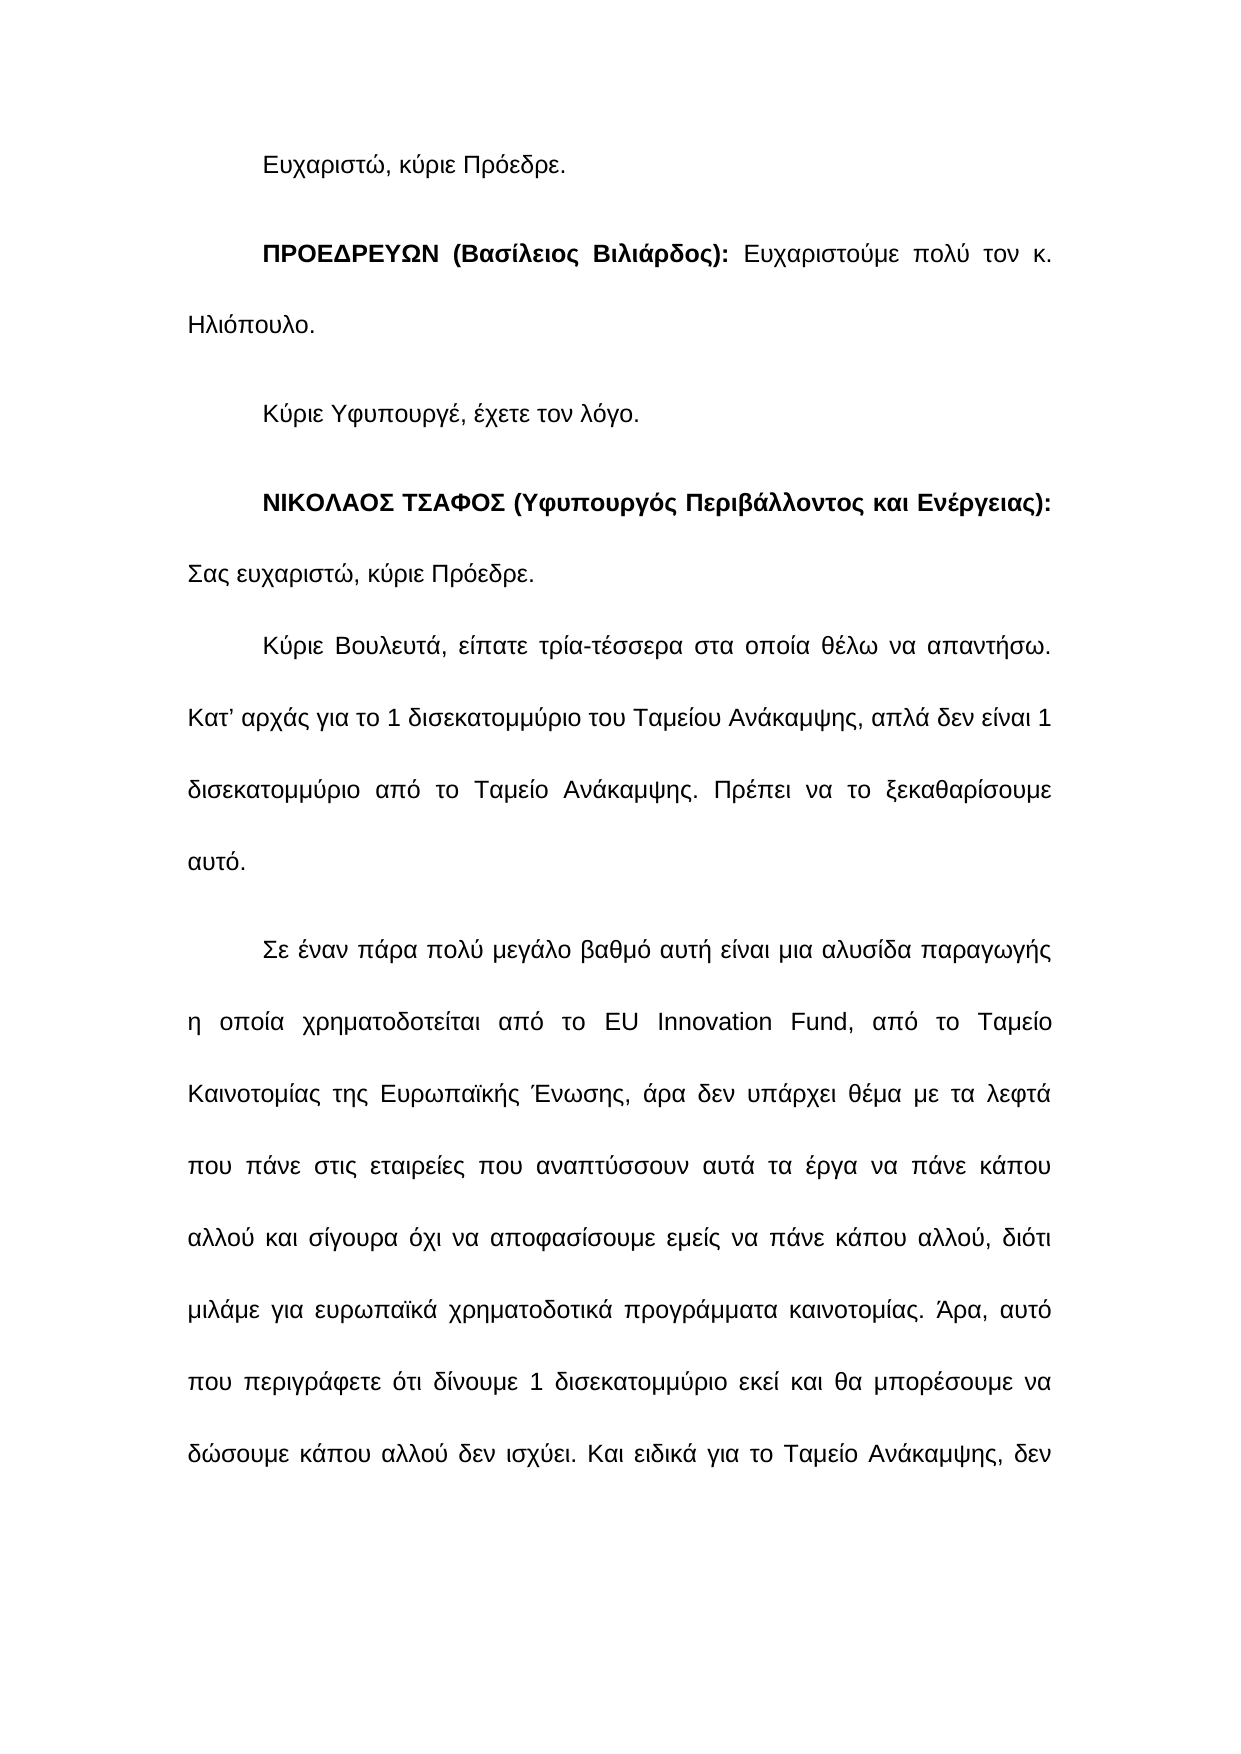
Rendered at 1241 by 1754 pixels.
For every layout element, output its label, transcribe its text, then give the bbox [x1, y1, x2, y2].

text Κύριε Βουλευτά, είπατε τρία-τέσσερα στα οποία θέλω να απαντήσω. Κατ’ αρχάς για το 1 δισεκατομμύριο του Ταμείου Ανάκαμψης, απλά δεν είναι 1 δισεκατομμύριο από το Ταμείο Ανάκαμψης. Πρέπει να το ξεκαθαρίσουμε αυτό. [187, 631, 1053, 876]
text Ευχαριστώ, κύριε Πρόεδρε. [187, 150, 1053, 179]
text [187, 935, 1053, 1467]
text Κύριε Υφυπουργέ, έχετε τον λόγο. [187, 399, 1053, 428]
text ΝΙΚΟΛΑΟΣ ΤΣΑΦΟΣ (Υφυπουργός Περιβάλλοντος και Ενέργειας): Σας ευχαριστώ, κύριε Πρόεδρε. [187, 487, 1053, 588]
text ΠΡΟΕΔΡΕΥΩΝ (Βασίλειος Βιλιάρδος): Ευχαριστούμε πολύ τον κ. Ηλιόπουλο. [187, 238, 1053, 339]
